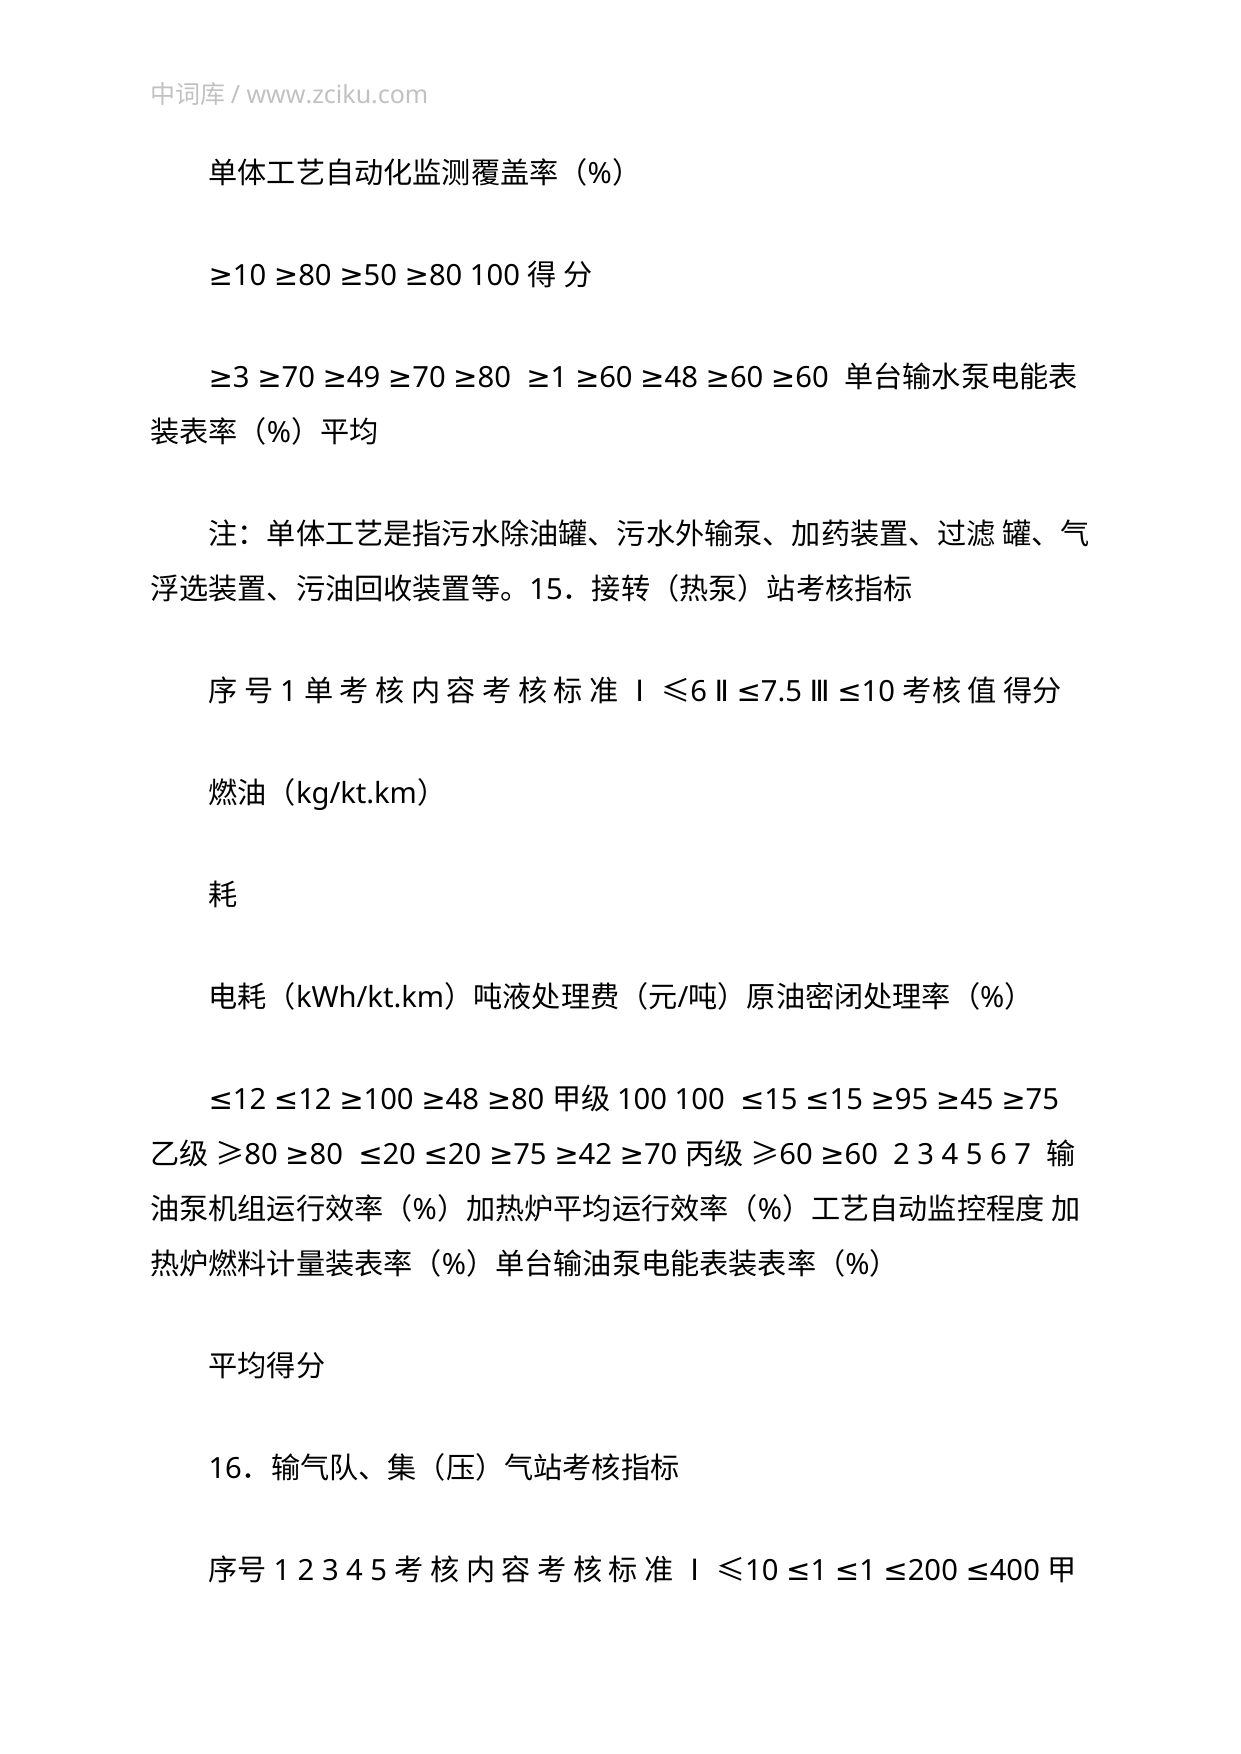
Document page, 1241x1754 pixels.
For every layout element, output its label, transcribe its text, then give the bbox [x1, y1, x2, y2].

text ≥3 ≥70 ≥49 ≥70 ≥80 ≥1 ≥60 ≥48 ≥60 ≥60 单台输水泵电能表装表率（%）平均 [150, 354, 1090, 451]
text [150, 1546, 1090, 1589]
text 注：单体工艺是指污水除油罐、污水外输泵、加药装置、过滤 罐、气浮选装置、污油回收装置等。15．接转（热泵）站考核指标 [150, 511, 1090, 608]
text 平均得分 [150, 1342, 1090, 1385]
text 16．输气队、集（压）气站考核指标 [150, 1444, 1090, 1487]
text ≥10 ≥80 ≥50 ≥80 100 得 分 [150, 252, 1090, 294]
text ≤12 ≤12 ≥100 ≥48 ≥80 甲级 100 100 ≤15 ≤15 ≥95 ≥45 ≥75 乙级 ≥80 ≥80 ≤20 ≤20 ≥75 ≥42 ≥70 丙级 ≥60 ≥60 2 3 4 5 6 7 输油泵机组运行效率（%）加热炉平均运行效率（%）工艺自动监控程度 加热炉燃料计量装表率（%）单台输油泵电能表装表率（%） [150, 1076, 1090, 1283]
text 单体工艺自动化监测覆盖率（%） [150, 150, 1090, 192]
text 燃油（kg/kt.km） [150, 770, 1090, 812]
text 序 号 1 单 考 核 内 容 考 核 标 准 Ⅰ ≤6 Ⅱ ≤7.5 Ⅲ ≤10 考核 值 得分 [150, 668, 1090, 710]
text 电耗（kWh/kt.km）吨液处理费（元/吨）原油密闭处理率（%） [150, 973, 1090, 1016]
text 耗 [150, 872, 1090, 914]
